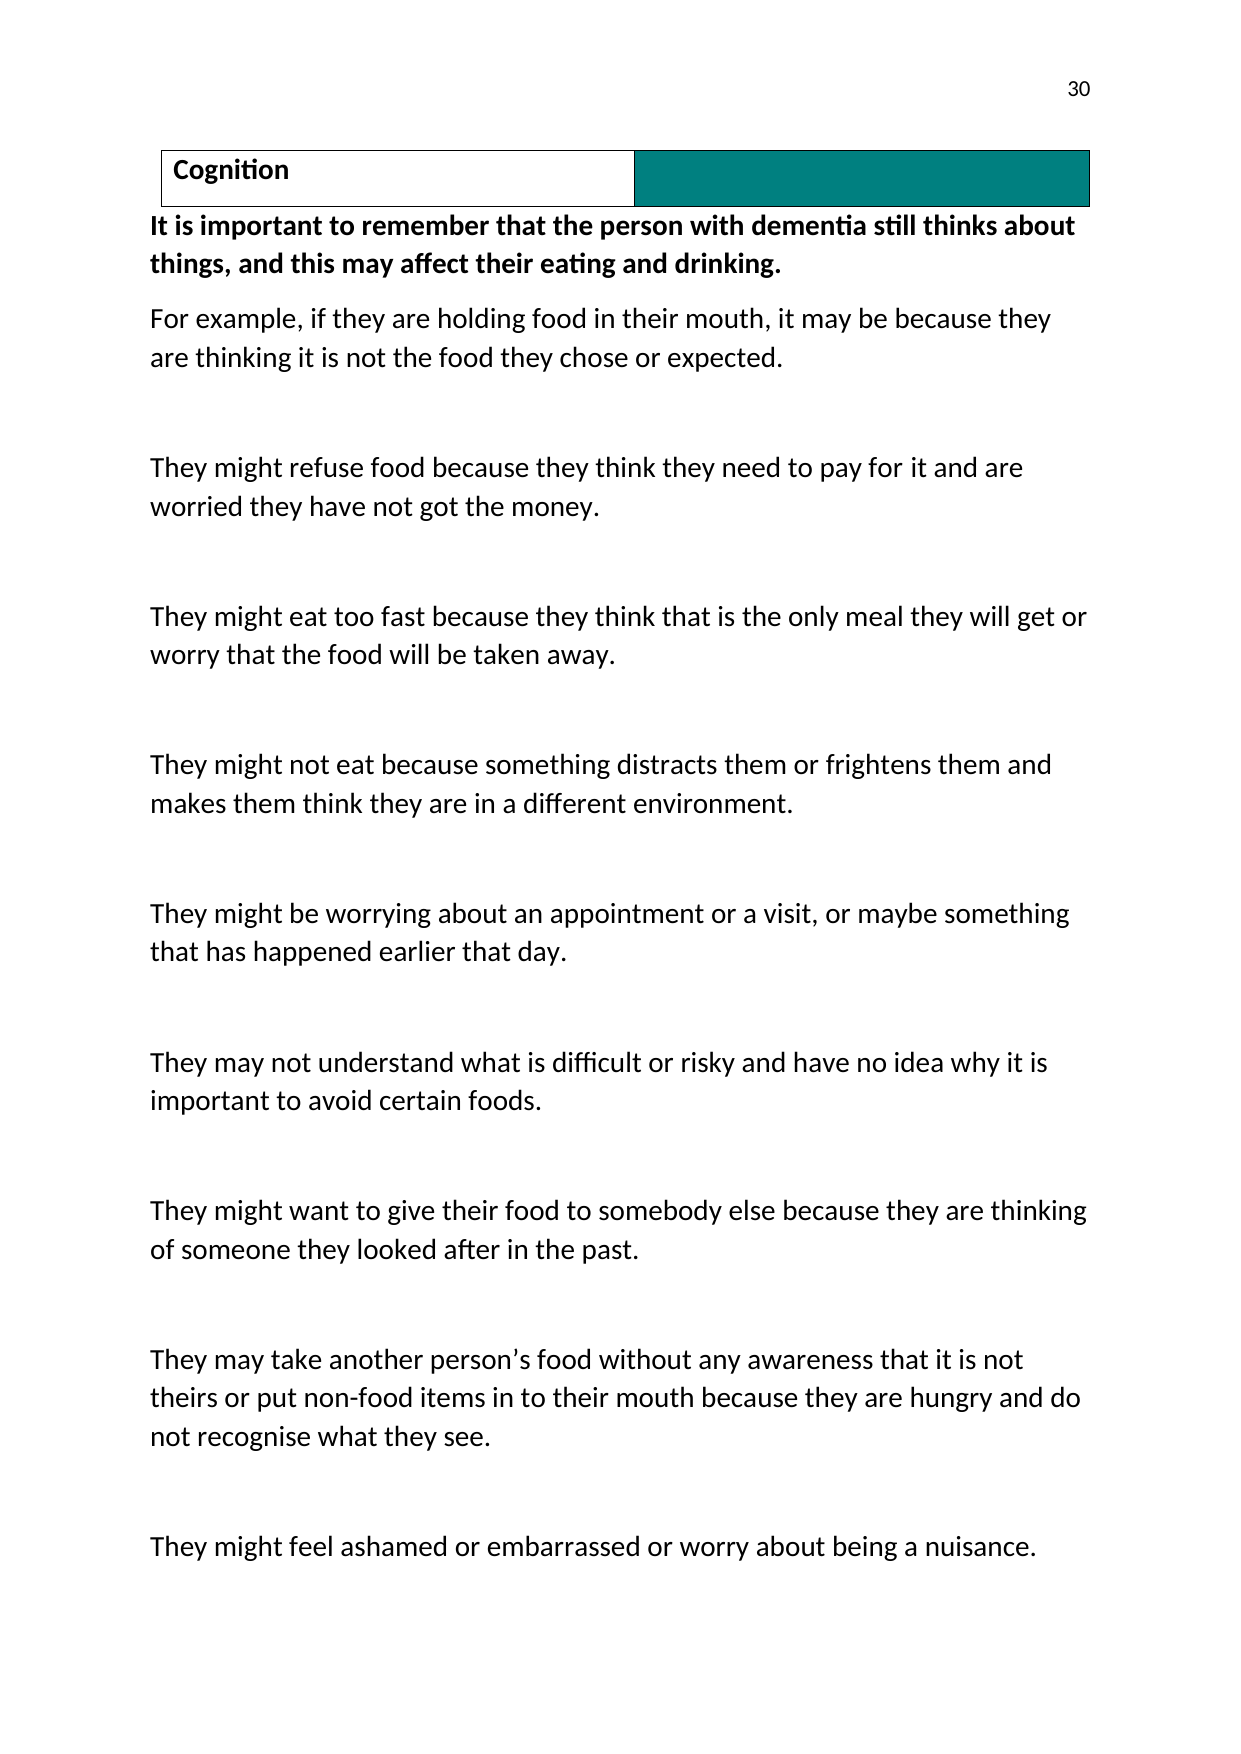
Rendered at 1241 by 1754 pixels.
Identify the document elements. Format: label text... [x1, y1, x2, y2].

text They might want to give their food to somebody else because they are thinking of someone they looked after in the past. [150, 1192, 1090, 1266]
text They might eat too fast because they think that is the only meal they will get or worry that the food will be taken away. [150, 598, 1090, 672]
text They might not eat because something distracts them or frightens them and makes them think they are in a different environment. [150, 746, 1090, 821]
text They might be worrying about an appointment or a visit, or maybe something that has happened earlier that day. [150, 895, 1090, 969]
text They may not understand what is difficult or risky and have no idea why it is important to avoid certain foods. [150, 1044, 1090, 1118]
text They might refuse food because they think they need to pay for it and are worried they have not got the money. [150, 449, 1090, 523]
text They might feel ashamed or embarrassed or worry about being a nuisance. [150, 1528, 1090, 1564]
table_header Cognition [162, 151, 634, 206]
text For example, if they are holding food in their mouth, it may be because they are thinking it is not the food they chose or expected. [150, 301, 1090, 374]
table_header [635, 151, 1089, 206]
text They may take another person’s food without any awareness that it is not theirs or put non-food items in to their mouth because they are hungry and do not recognise what they see. [150, 1341, 1090, 1453]
text It is important to remember that the person with dementia still thinks about things, and this may affect their eating and drinking. [150, 207, 1090, 281]
